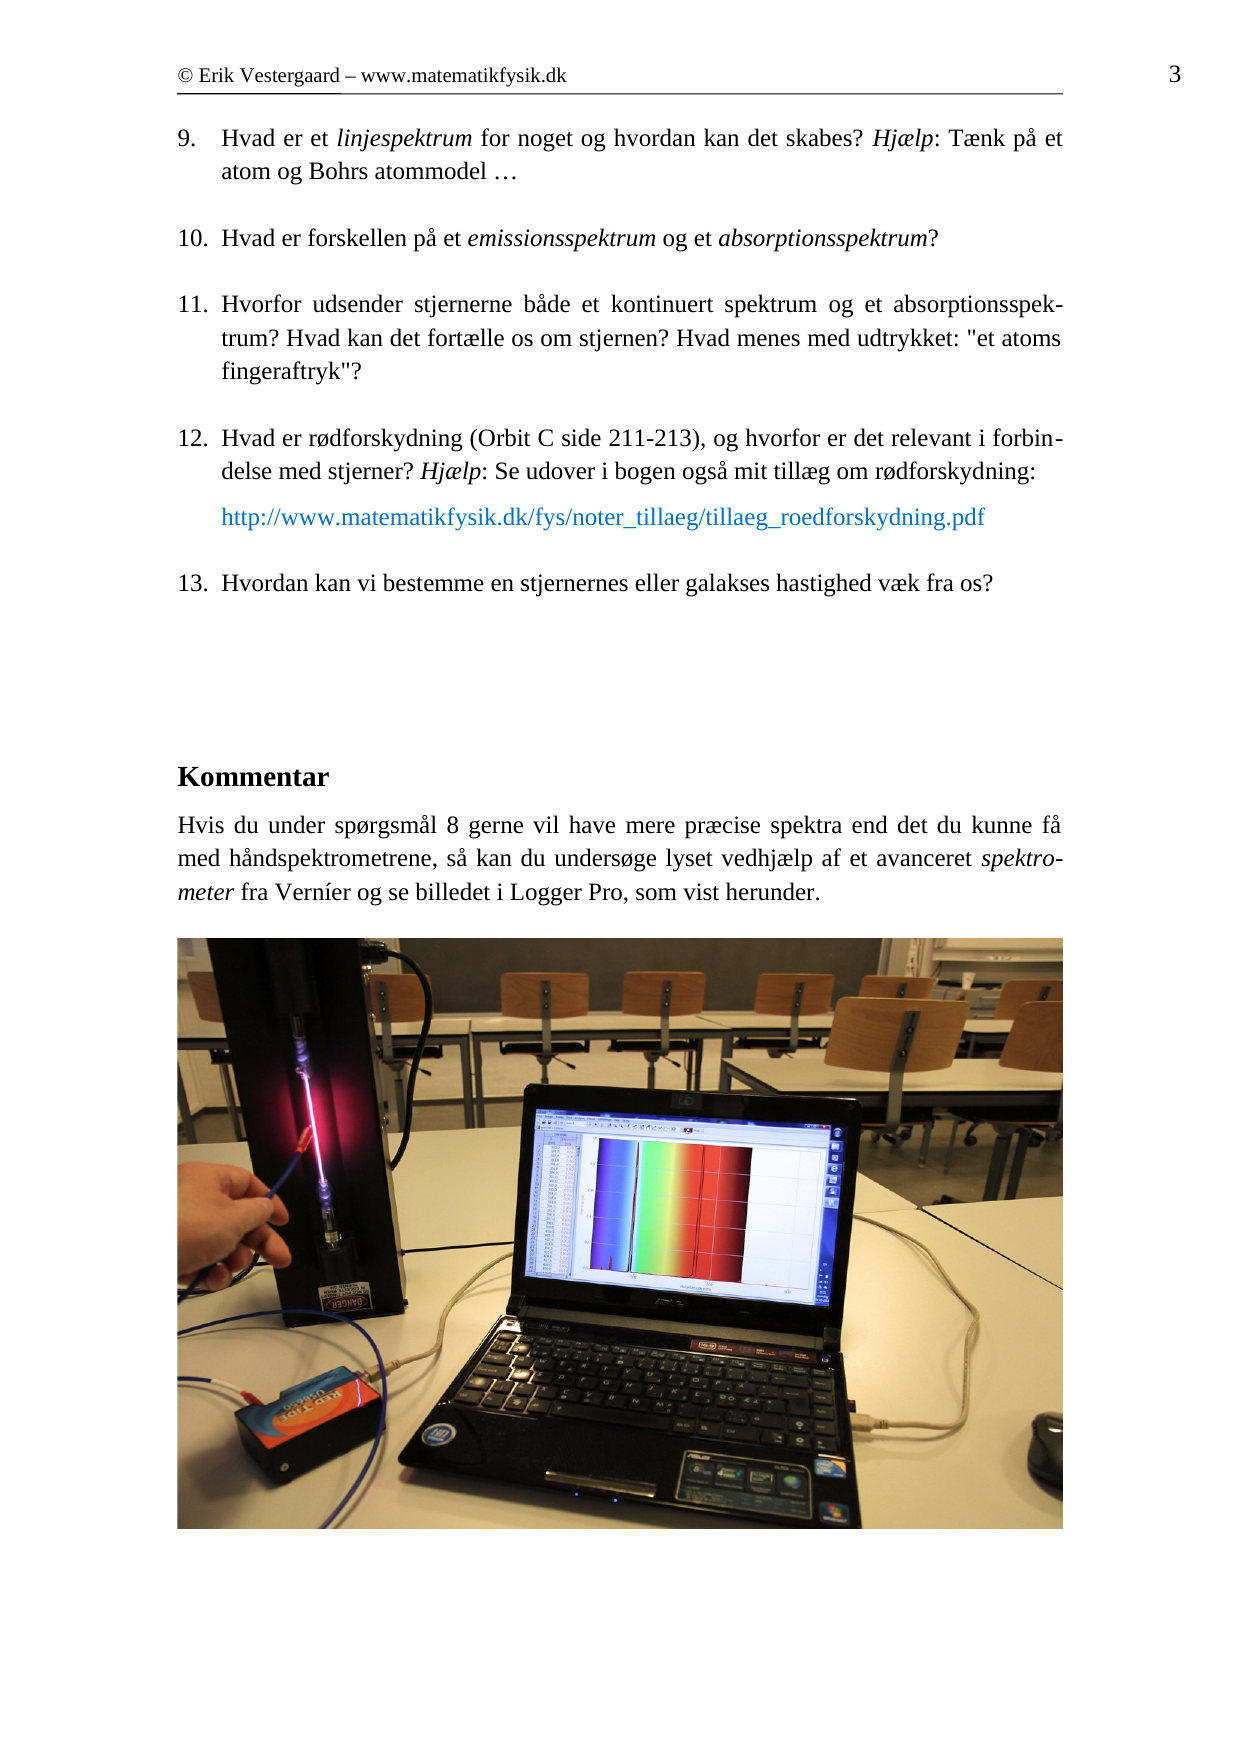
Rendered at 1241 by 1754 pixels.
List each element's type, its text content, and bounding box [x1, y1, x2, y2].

picture [177, 938, 1063, 1529]
subtitle Kommentar [177, 759, 1063, 793]
text 10. Hvad er forskellen på et emissionsspektrum og et absorptionsspektrum? [177, 218, 1063, 251]
text 12. Hvad er rødforskydning (Orbit C side 211-213), og hvorfor er det relevant i forbindelse med stjerner? Hjælp: Se udover i bogen også mit tillæg om rødforskydning: [177, 418, 1063, 485]
text Hvis du under spørgsmål 8 gerne vil have mere præcise spektra end det du kunne få med håndspektrometrene, så kan du undersøge lyset vedhjælp af et avanceret spektrometer fra Verníer og se billedet i Logger Pro, som vist herunder. [177, 805, 1063, 905]
text 11. Hvorfor udsender stjernerne både et kontinuert spektrum og et absorptionsspektrum? Hvad kan det fortælle os om stjernen? Hvad menes med udtrykket: "et atoms fingeraftryk"? [177, 285, 1063, 385]
text http://www.matematikfysik.dk/fys/noter_tillaeg/tillaeg_roedforskydning.pdf [177, 497, 1063, 531]
text 9. Hvad er et linjespektrum for noget og hvordan kan det skabes? Hjælp: Tænk på et atom og Bohrs atommodel … [177, 118, 1063, 185]
text 13. Hvordan kan vi bestemme en stjernernes eller galakses hastighed væk fra os? [177, 564, 1063, 597]
